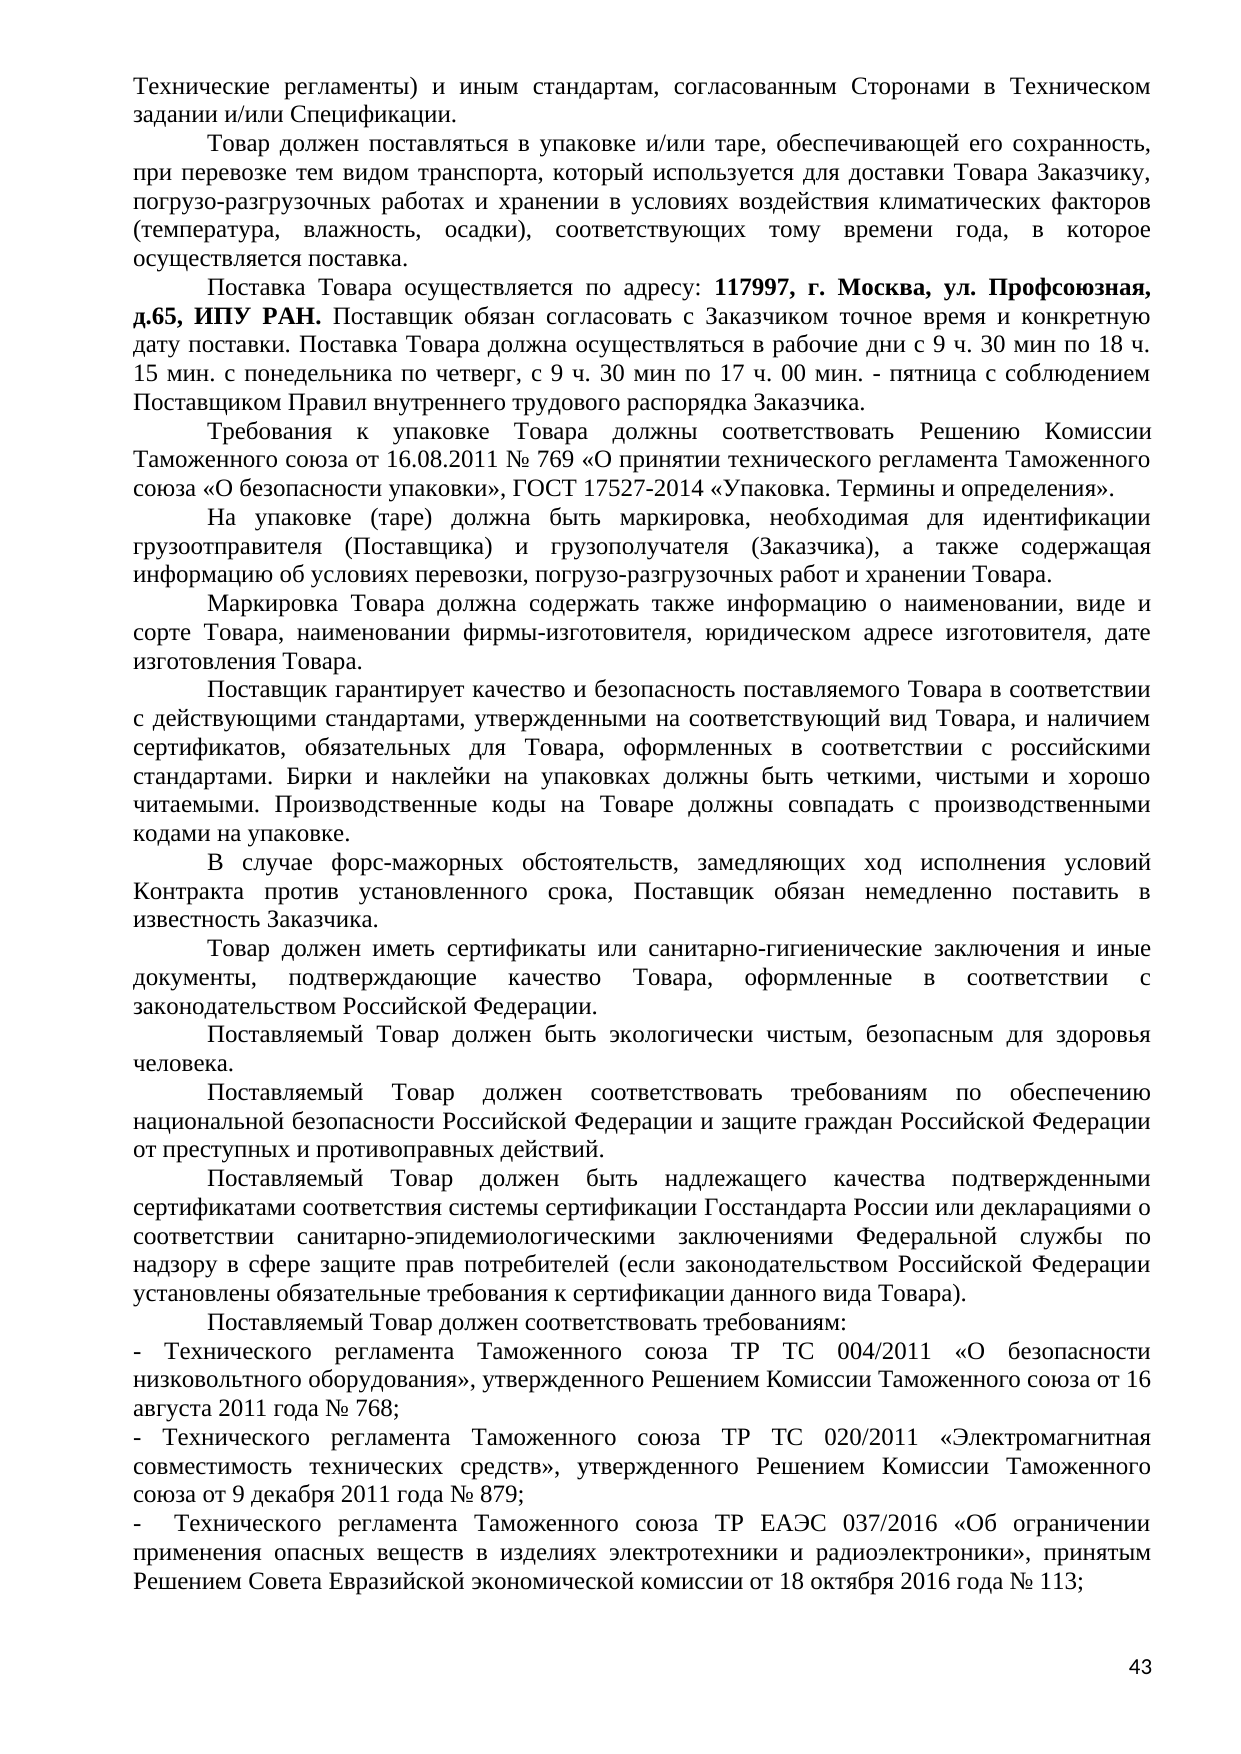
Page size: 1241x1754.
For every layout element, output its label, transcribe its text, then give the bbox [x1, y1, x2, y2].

text Требования к упаковке Товара должны соответствовать Решению Комиссии Таможенного союза от 16.08.2011 № 769 «О принятии технического регламента Таможенного союза «О безопасности упаковки», ГОСТ 17527-2014 «Упаковка. Термины и определения». [133, 416, 1152, 502]
text Товар должен поставляться в упаковке и/или таре, обеспечивающей его сохранность, при перевозке тем видом транспорта, который используется для доставки Товара Заказчику, погрузо-разгрузочных работах и хранении в условиях воздействия климатических факторов (температура, влажность, осадки), соответствующих тому времени года, в которое осуществляется поставка. [133, 128, 1152, 272]
text - Технического регламента Таможенного союза ТР ТС 020/2011 «Электромагнитная совместимость технических средств», утвержденного Решением Комиссии Таможенного союза от 9 декабря 2011 года № 879; [133, 1422, 1152, 1508]
text - Технического регламента Таможенного союза ТР ТС 004/2011 «О безопасности низковольтного оборудования», утвержденного Решением Комиссии Таможенного союза от 16 августа 2011 года № 768; [133, 1336, 1152, 1422]
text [133, 71, 1152, 128]
text Маркировка Товара должна содержать также информацию о наименовании, виде и сорте Товара, наименовании фирмы-изготовителя, юридическом адресе изготовителя, дате изготовления Товара. [133, 588, 1152, 674]
text Поставляемый Товар должен соответствовать требованиям по обеспечению национальной безопасности Российской Федерации и защите граждан Российской Федерации от преступных и противоправных действий. [133, 1077, 1152, 1163]
text Поставляемый Товар должен соответствовать требованиям: [133, 1307, 1152, 1336]
text Поставляемый Товар должен быть экологически чистым, безопасным для здоровья человека. [133, 1019, 1152, 1077]
text Поставка Товара осуществляется по адресу: 117997, г. Москва, ул. Профсоюзная, д.65, ИПУ РАН. Поставщик обязан согласовать с Заказчиком точное время и конкретную дату поставки. Поставка Товара должна осуществляться в рабочие дни с 9 ч. 30 мин по 18 ч. 15 мин. с понедельника по четверг, с 9 ч. 30 мин по 17 ч. 00 мин. - пятница с соблюдением Поставщиком Правил внутреннего трудового распорядка Заказчика. [133, 272, 1152, 416]
text Поставщик гарантирует качество и безопасность поставляемого Товара в соответствии с действующими стандартами, утвержденными на соответствующий вид Товара, и наличием сертификатов, обязательных для Товара, оформленных в соответствии с российскими стандартами. Бирки и наклейки на упаковках должны быть четкими, чистыми и хорошо читаемыми. Производственные коды на Товаре должны совпадать с производственными кодами на упаковке. [133, 674, 1152, 847]
text Поставляемый Товар должен быть надлежащего качества подтвержденными сертификатами соответствия системы сертификации Госстандарта России или декларациями о соответствии санитарно-эпидемиологическими заключениями Федеральной службы по надзору в сфере защите прав потребителей (если законодательством Российской Федерации установлены обязательные требования к сертификации данного вида Товара). [133, 1163, 1152, 1307]
text - Технического регламента Таможенного союза ТР ЕАЭС 037/2016 «Об ограничении применения опасных веществ в изделиях электротехники и радиоэлектроники», принятым Решением Совета Евразийской экономической комиссии от 18 октября 2016 года № 113; [133, 1508, 1152, 1594]
text На упаковке (таре) должна быть маркировка, необходимая для идентификации грузоотправителя (Поставщика) и грузополучателя (Заказчика), а также содержащая информацию об условиях перевозки, погрузо-разгрузочных работ и хранении Товара. [133, 502, 1152, 588]
text Товар должен иметь сертификаты или санитарно-гигиенические заключения и иные документы, подтверждающие качество Товара, оформленные в соответствии с законодательством Российской Федерации. [133, 933, 1152, 1019]
text В случае форс-мажорных обстоятельств, замедляющих ход исполнения условий Контракта против установленного срока, Поставщик обязан немедленно поставить в известность Заказчика. [133, 847, 1152, 933]
